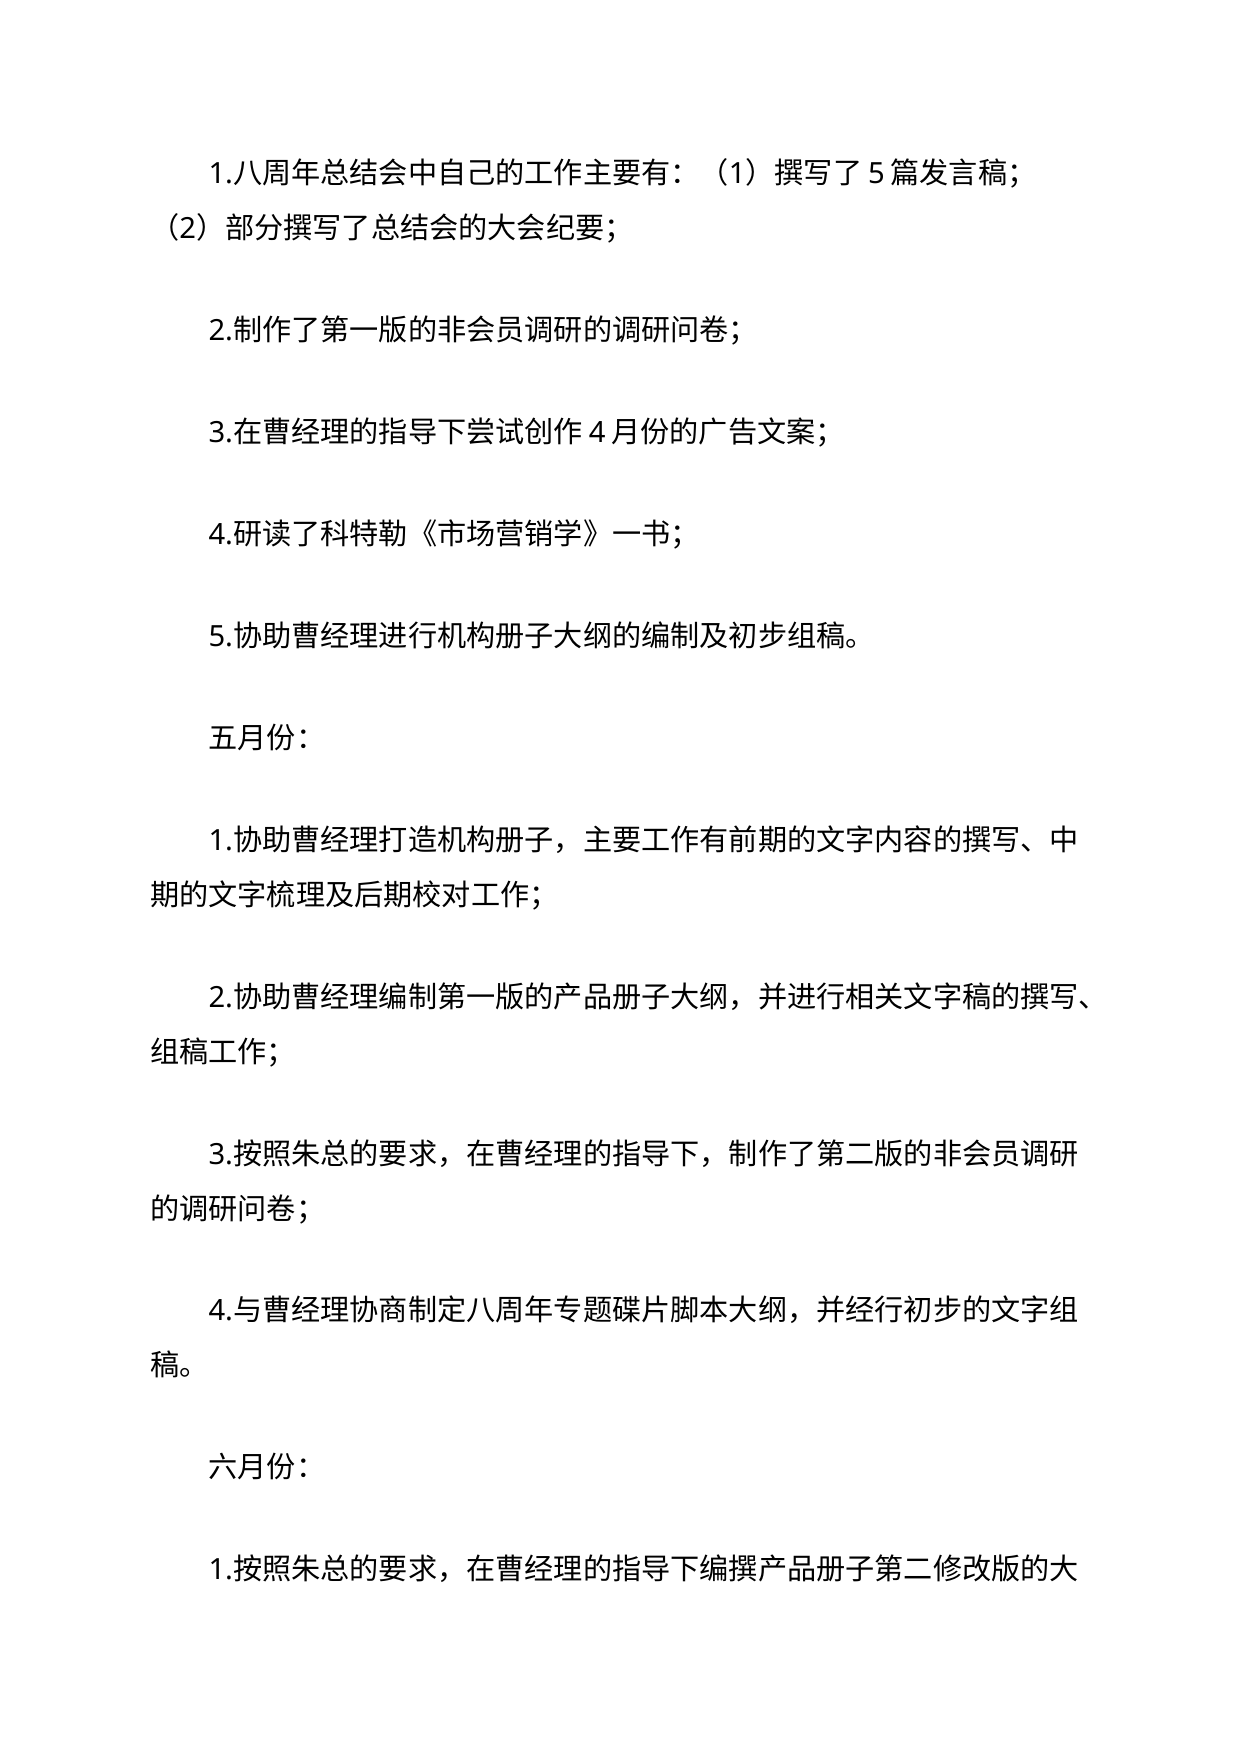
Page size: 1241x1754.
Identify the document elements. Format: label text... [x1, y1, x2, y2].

text 3.按照朱总的要求，在曹经理的指导下，制作了第二版的非会员调研的调研问卷； [150, 1130, 1090, 1227]
text 五月份： [150, 715, 1090, 757]
text 4.与曹经理协商制定八周年专题碟片脚本大纲，并经行初步的文字组稿。 [150, 1287, 1090, 1384]
text 2.协助曹经理编制第一版的产品册子大纲，并进行相关文字稿的撰写、组稿工作； [150, 973, 1090, 1071]
text 1.八周年总结会中自己的工作主要有：（1）撰写了5篇发言稿；（2）部分撰写了总结会的大会纪要； [150, 150, 1090, 247]
text 5.协助曹经理进行机构册子大纲的编制及初步组稿。 [150, 613, 1090, 655]
text 2.制作了第一版的非会员调研的调研问卷； [150, 307, 1090, 349]
text 1.协助曹经理打造机构册子，主要工作有前期的文字内容的撰写、中期的文字梳理及后期校对工作； [150, 817, 1090, 914]
text 六月份： [150, 1444, 1090, 1486]
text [150, 1546, 1090, 1588]
text 4.研读了科特勒《市场营销学》一书； [150, 511, 1090, 553]
text 3.在曹经理的指导下尝试创作4月份的广告文案； [150, 409, 1090, 451]
